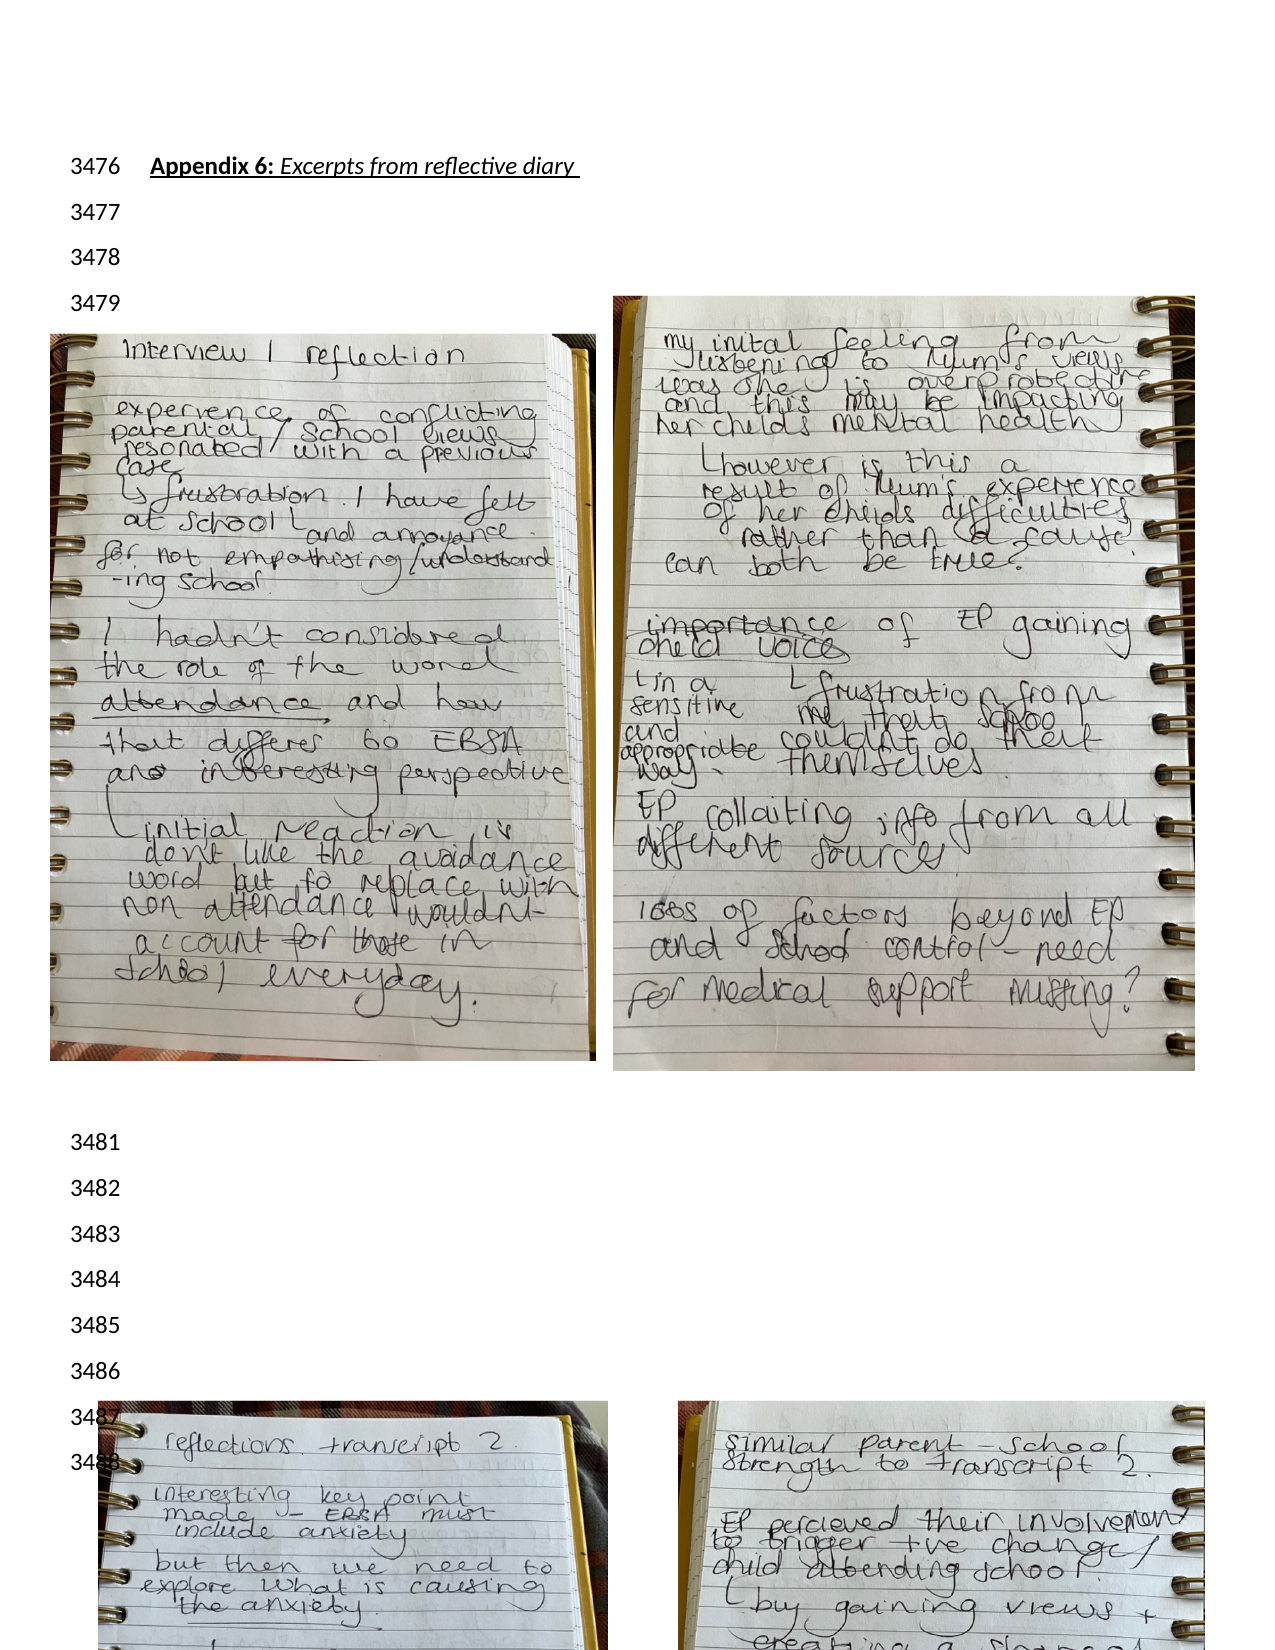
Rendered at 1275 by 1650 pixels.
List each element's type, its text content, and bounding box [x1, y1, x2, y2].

picture [613, 297, 1195, 1070]
text Appendix 6: Excerpts from reflective diary [150, 150, 1125, 181]
picture [50, 334, 596, 1060]
picture [678, 1401, 1205, 1650]
picture [98, 1401, 608, 1650]
